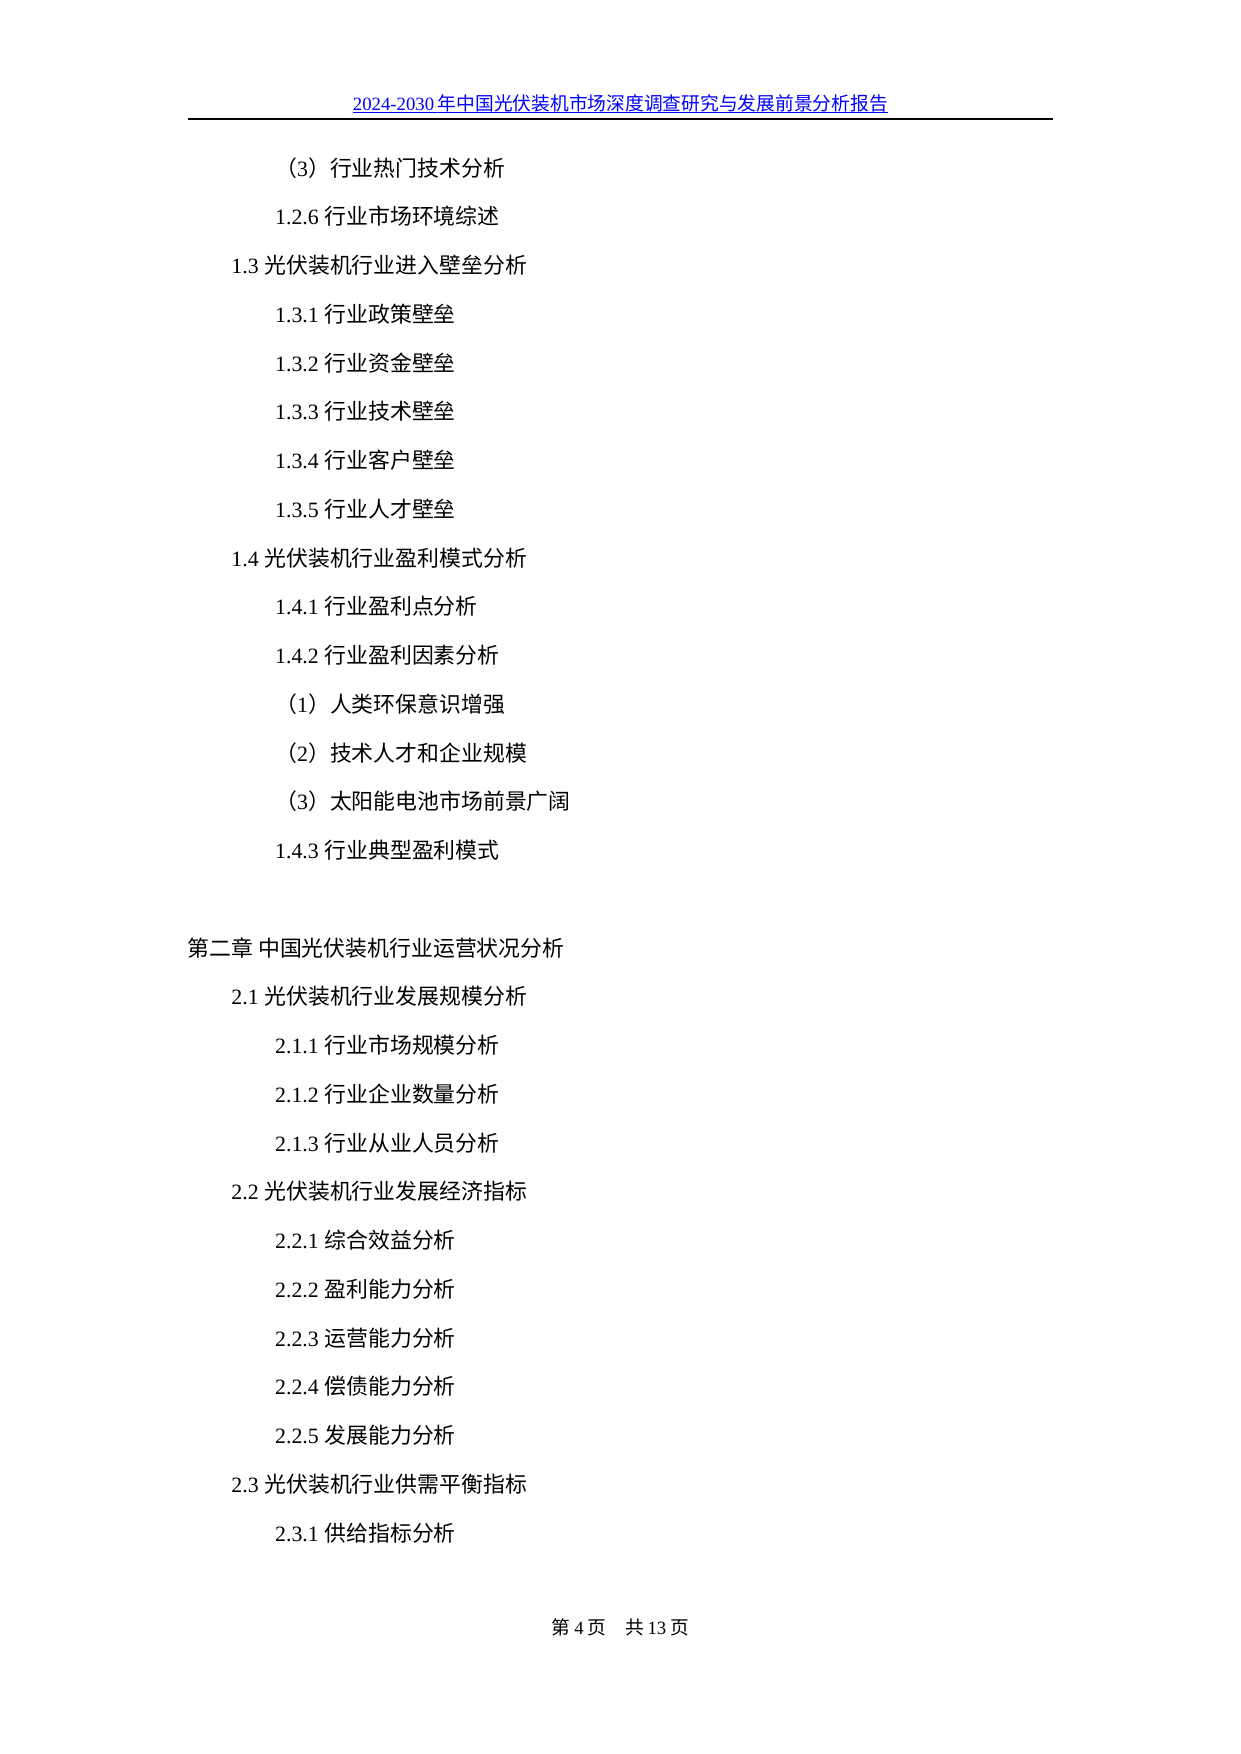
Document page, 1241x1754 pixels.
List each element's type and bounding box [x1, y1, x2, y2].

text [187, 150, 1053, 1548]
